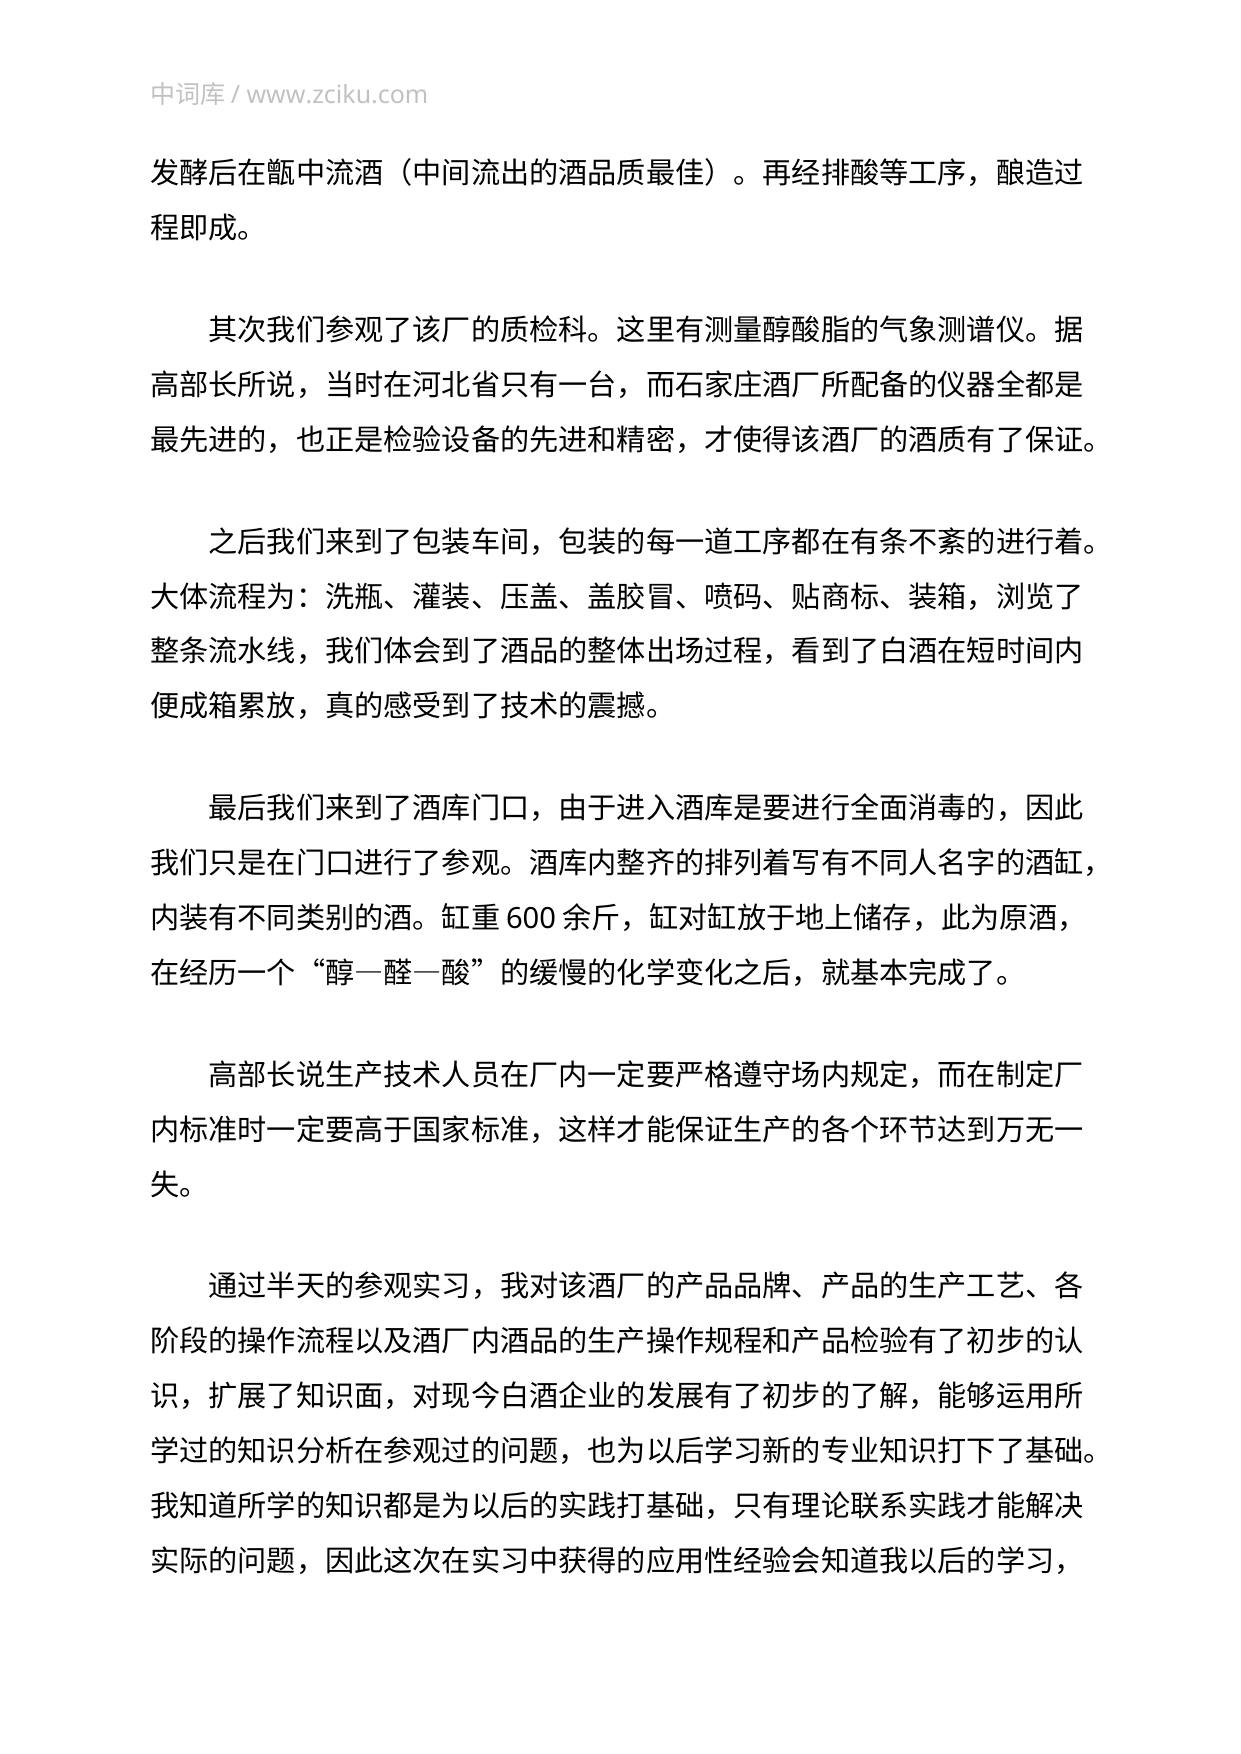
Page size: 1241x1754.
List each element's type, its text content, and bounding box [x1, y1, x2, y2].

text 高部长说生产技术人员在厂内一定要严格遵守场内规定，而在制定厂内标准时一定要高于国家标准，这样才能保证生产的各个环节达到万无一失。 [150, 1051, 1090, 1203]
text 其次我们参观了该厂的质检科。这里有测量醇酸脂的气象测谱仪。据高部长所说，当时在河北省只有一台，而石家庄酒厂所配备的仪器全都是最先进的，也正是检验设备的先进和精密，才使得该酒厂的酒质有了保证。 [150, 307, 1090, 459]
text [150, 1263, 1090, 1579]
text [150, 150, 1090, 247]
text 最后我们来到了酒库门口，由于进入酒库是要进行全面消毒的，因此我们只是在门口进行了参观。酒库内整齐的排列着写有不同人名字的酒缸，内装有不同类别的酒。缸重600余斤，缸对缸放于地上储存，此为原酒，在经历一个“醇—醛—酸”的缓慢的化学变化之后，就基本完成了。 [150, 785, 1090, 992]
text 之后我们来到了包装车间，包装的每一道工序都在有条不紊的进行着。大体流程为：洗瓶、灌装、压盖、盖胶冒、喷码、贴商标、装箱，浏览了整条流水线，我们体会到了酒品的整体出场过程，看到了白酒在短时间内便成箱累放，真的感受到了技术的震撼。 [150, 518, 1090, 725]
